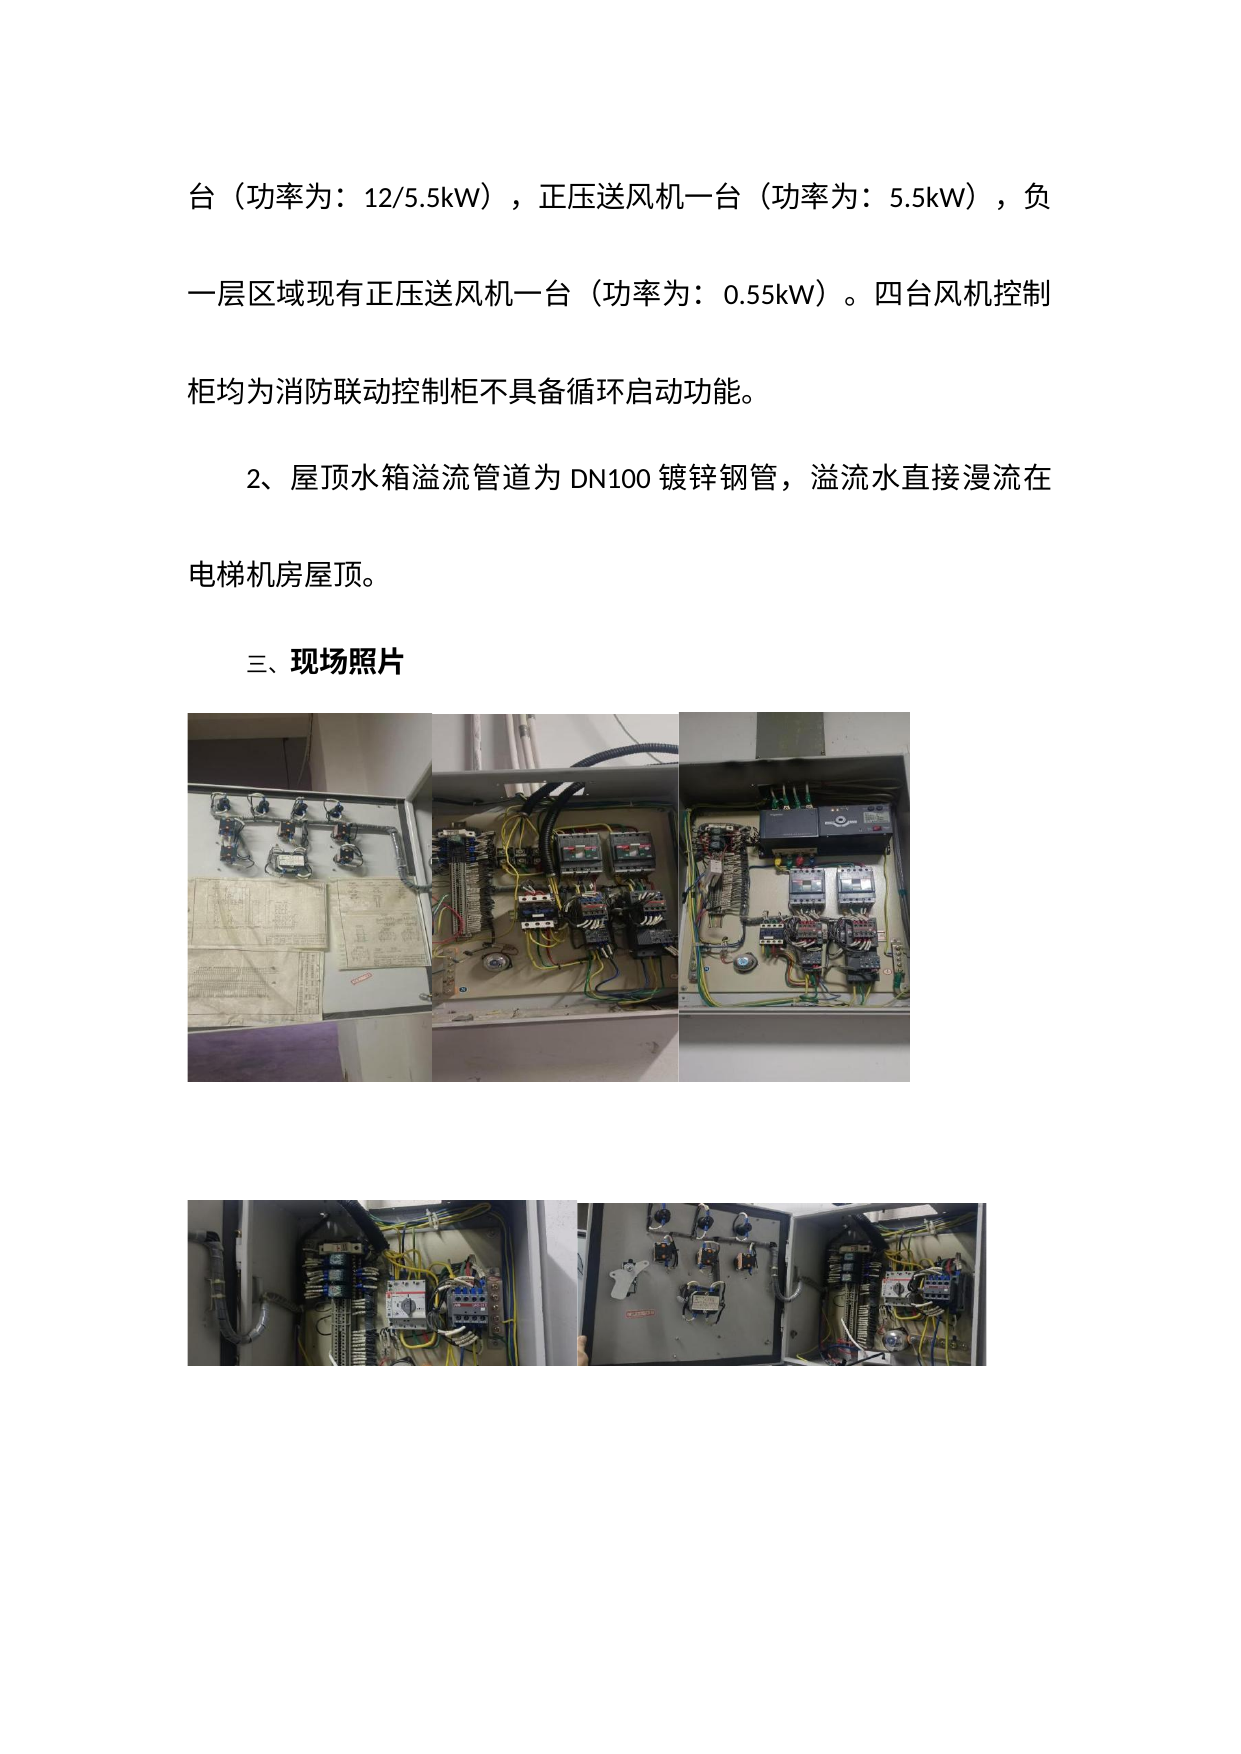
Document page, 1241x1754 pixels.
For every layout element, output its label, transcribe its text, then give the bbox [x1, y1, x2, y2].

picture [187, 712, 910, 1082]
list 屋顶水箱溢流管道为DN100镀锌钢管，溢流水直接漫流在电梯机房屋顶。 [187, 443, 1053, 606]
list 现场照片 [187, 627, 1053, 692]
picture [187, 1200, 987, 1366]
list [187, 162, 1053, 422]
